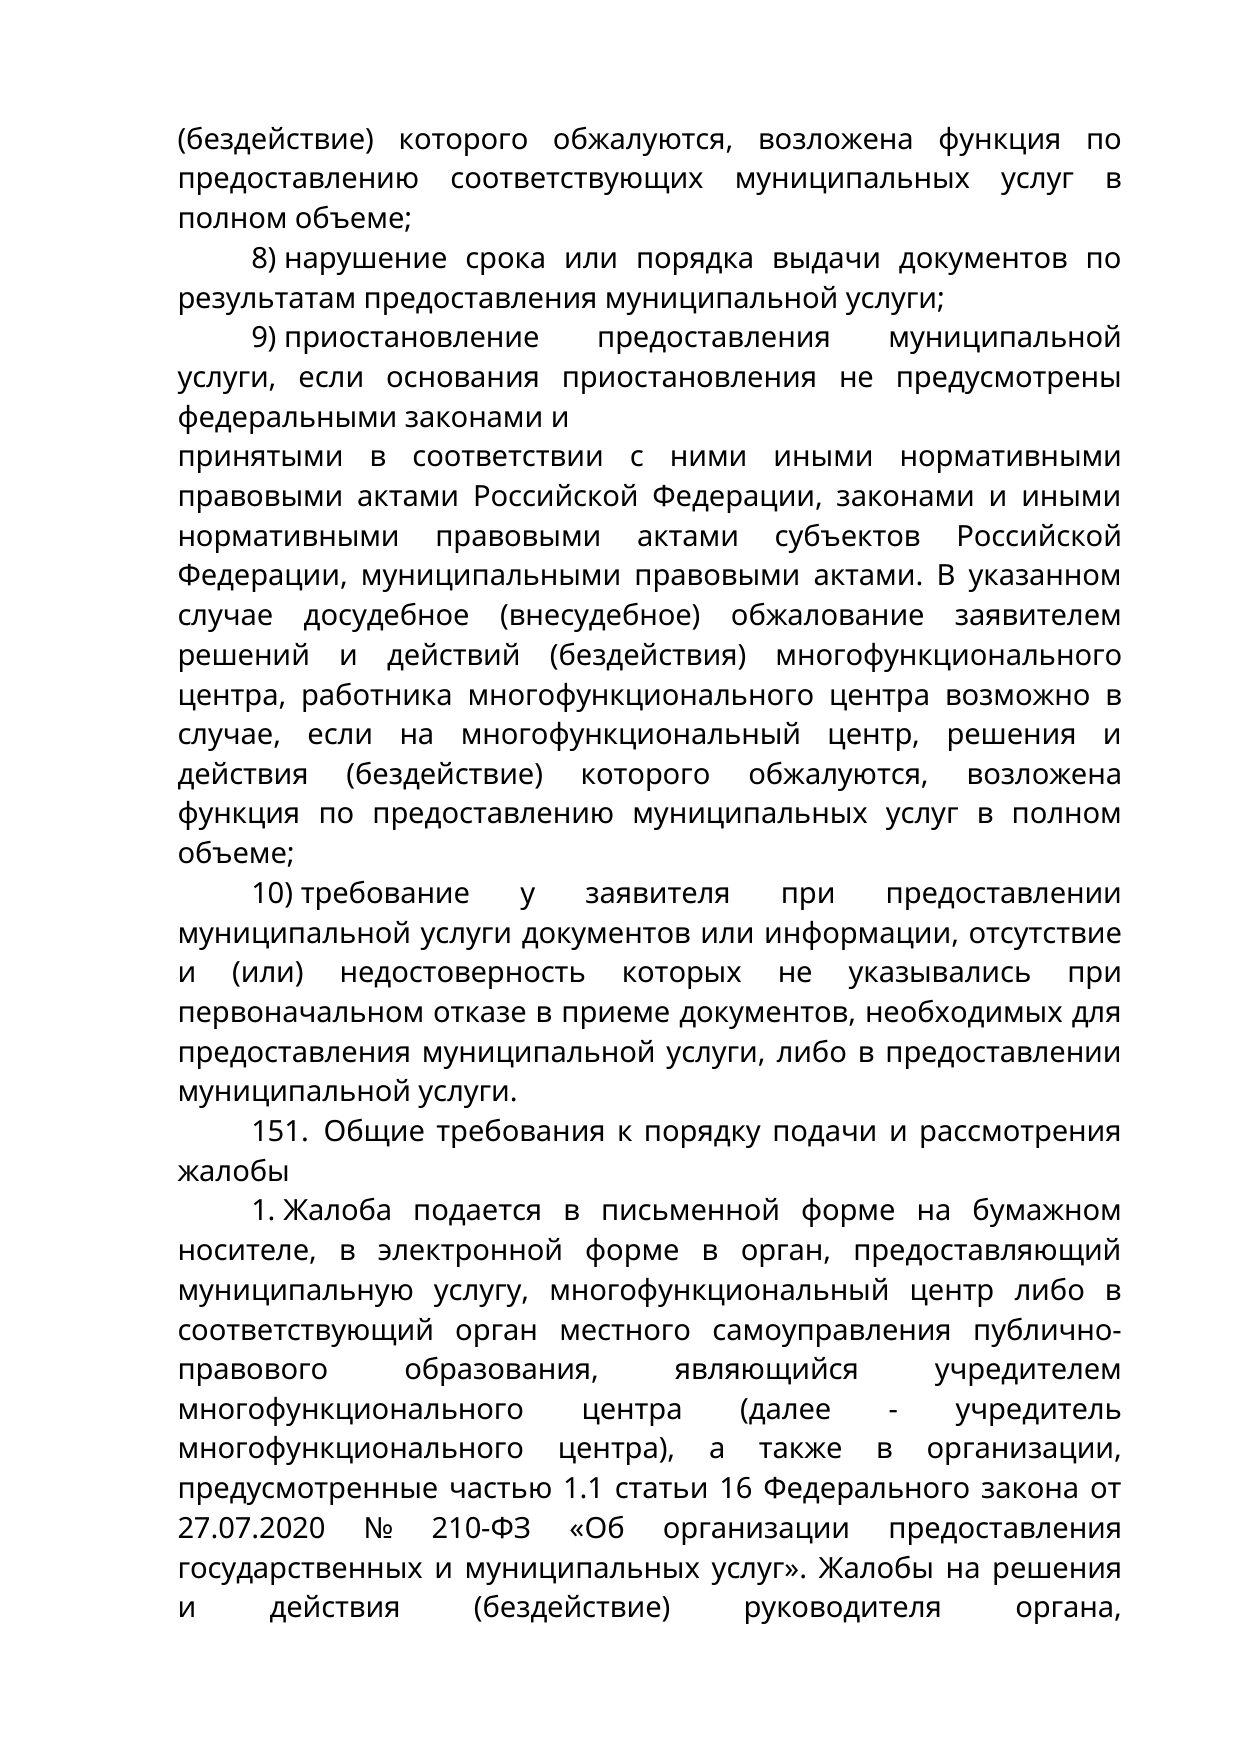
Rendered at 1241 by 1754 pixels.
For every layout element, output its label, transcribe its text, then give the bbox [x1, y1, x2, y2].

text 151. Общие требования к порядку подачи и рассмотрения жалобы [177, 1110, 1122, 1190]
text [177, 1190, 1122, 1626]
text 9) приостановление предоставления муниципальной услуги, если основания приостановления не предусмотрены федеральными законами и [177, 317, 1122, 436]
text 8) нарушение срока или порядка выдачи документов по результатам предоставления муниципальной услуги; [177, 237, 1122, 317]
text 10) требование у заявителя при предоставлении муниципальной услуги документов или информации, отсутствие и (или) недостоверность которых не указывались при первоначальном отказе в приеме документов, необходимых для предоставления муниципальной услуги, либо в предоставлении муниципальной услуги. [177, 872, 1122, 1110]
text принятыми в соответствии с ними иными нормативными правовыми актами Российской Федерации, законами и иными нормативными правовыми актами субъектов Российской Федерации, муниципальными правовыми актами. В указанном случае досудебное (внесудебное) обжалование заявителем решений и действий (бездействия) многофункционального центра, работника многофункционального центра возможно в случае, если на многофункциональный центр, решения и действия (бездействие) которого обжалуются, возложена функция по предоставлению муниципальных услуг в полном объеме; [177, 436, 1122, 872]
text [177, 118, 1122, 237]
